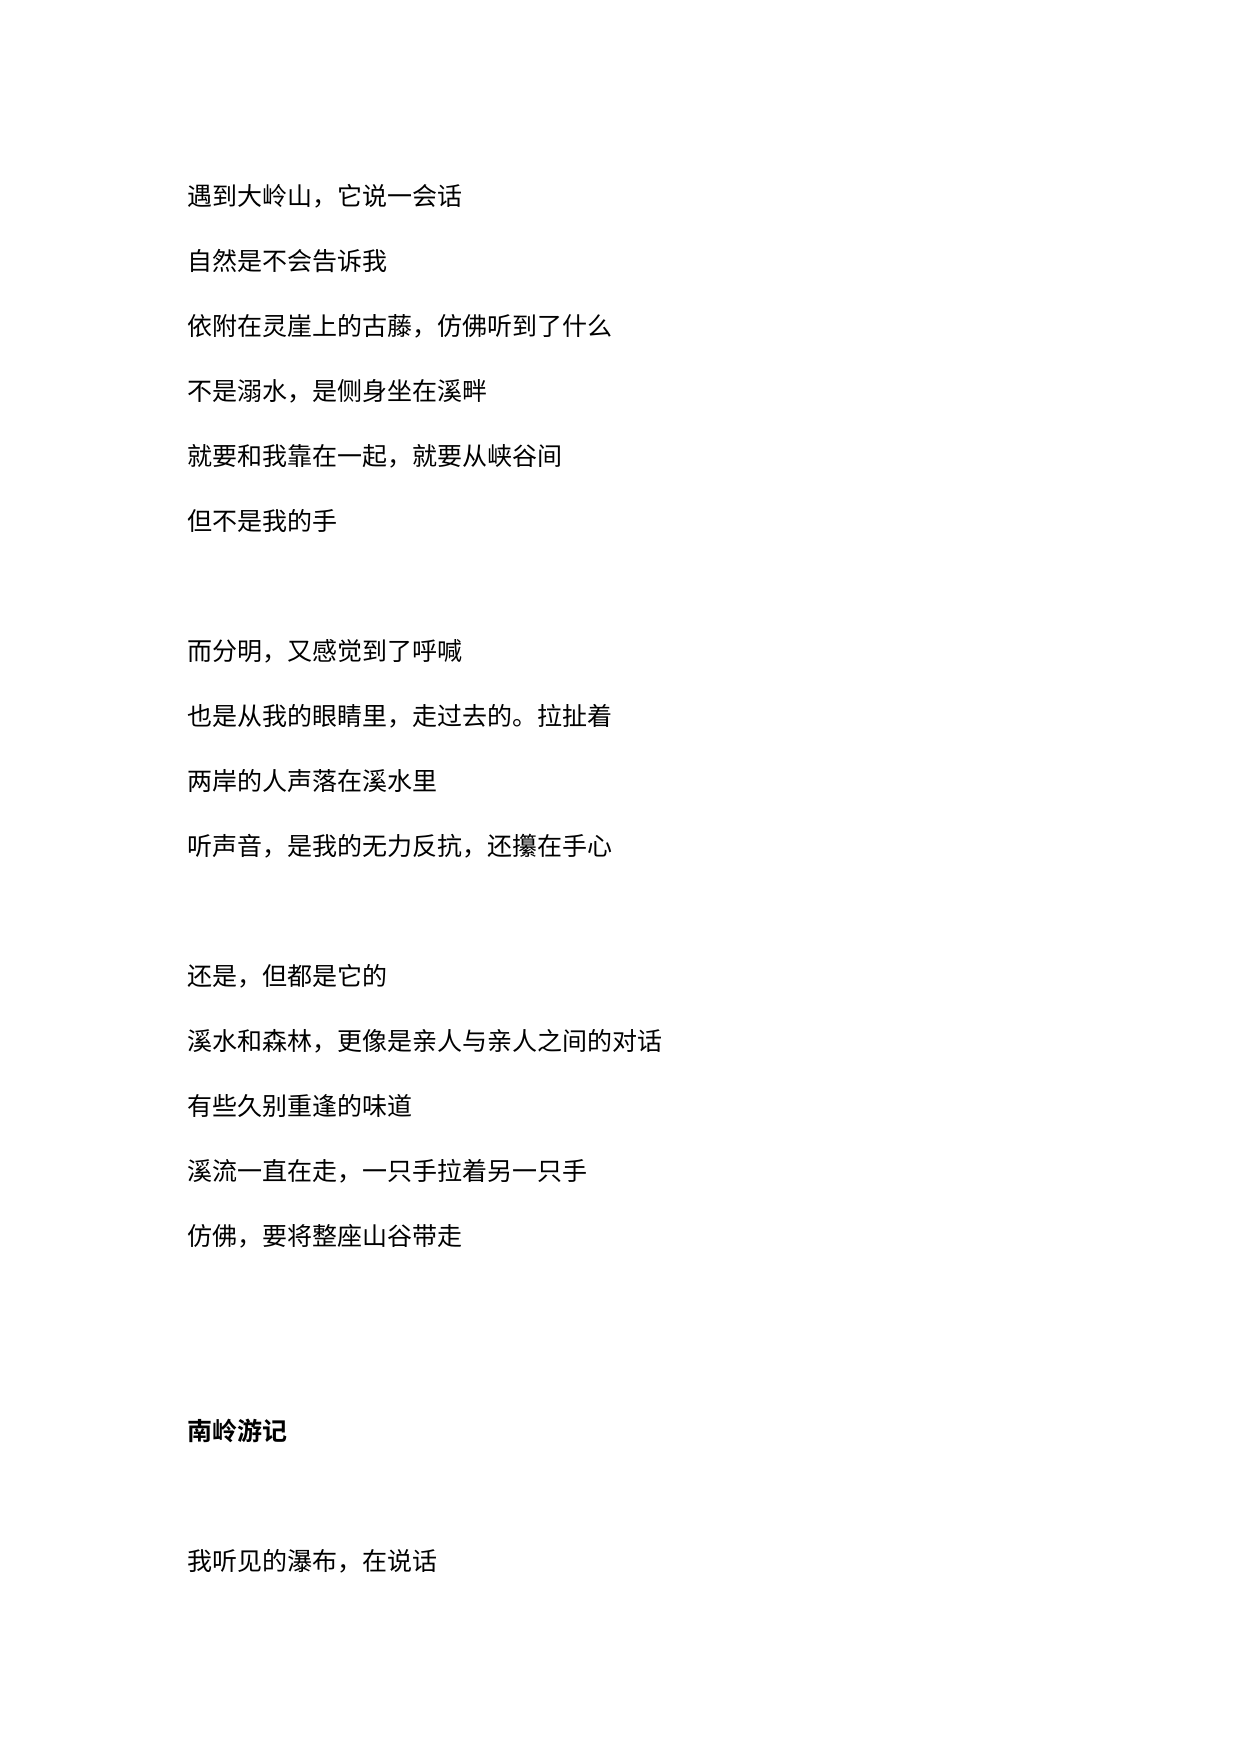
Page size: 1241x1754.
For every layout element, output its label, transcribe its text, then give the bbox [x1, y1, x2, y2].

text 也是从我的眼睛里，走过去的。拉扯着 [187, 682, 1053, 747]
text 溪水和森林，更像是亲人与亲人之间的对话 [187, 1007, 1053, 1072]
text 不是溺水，是侧身坐在溪畔 [187, 357, 1053, 422]
text 自然是不会告诉我 [187, 227, 1053, 292]
text 而分明，又感觉到了呼喊 [187, 617, 1053, 682]
text 依附在灵崖上的古藤，仿佛听到了什么 [187, 292, 1053, 357]
text 我听见的瀑布，在说话 [187, 1527, 1053, 1592]
text 仿佛，要将整座山谷带走 [187, 1202, 1053, 1267]
text 就要和我靠在一起，就要从峡谷间 [187, 422, 1053, 487]
text 两岸的人声落在溪水里 [187, 747, 1053, 812]
text 有些久别重逢的味道 [187, 1072, 1053, 1137]
text 还是，但都是它的 [187, 942, 1053, 1007]
text 溪流一直在走，一只手拉着另一只手 [187, 1137, 1053, 1202]
text 听声音，是我的无力反抗，还攥在手心 [187, 812, 1053, 877]
text 遇到大岭山，它说一会话 [187, 162, 1053, 227]
text 但不是我的手 [187, 487, 1053, 552]
text 南岭游记 [187, 1397, 1053, 1462]
